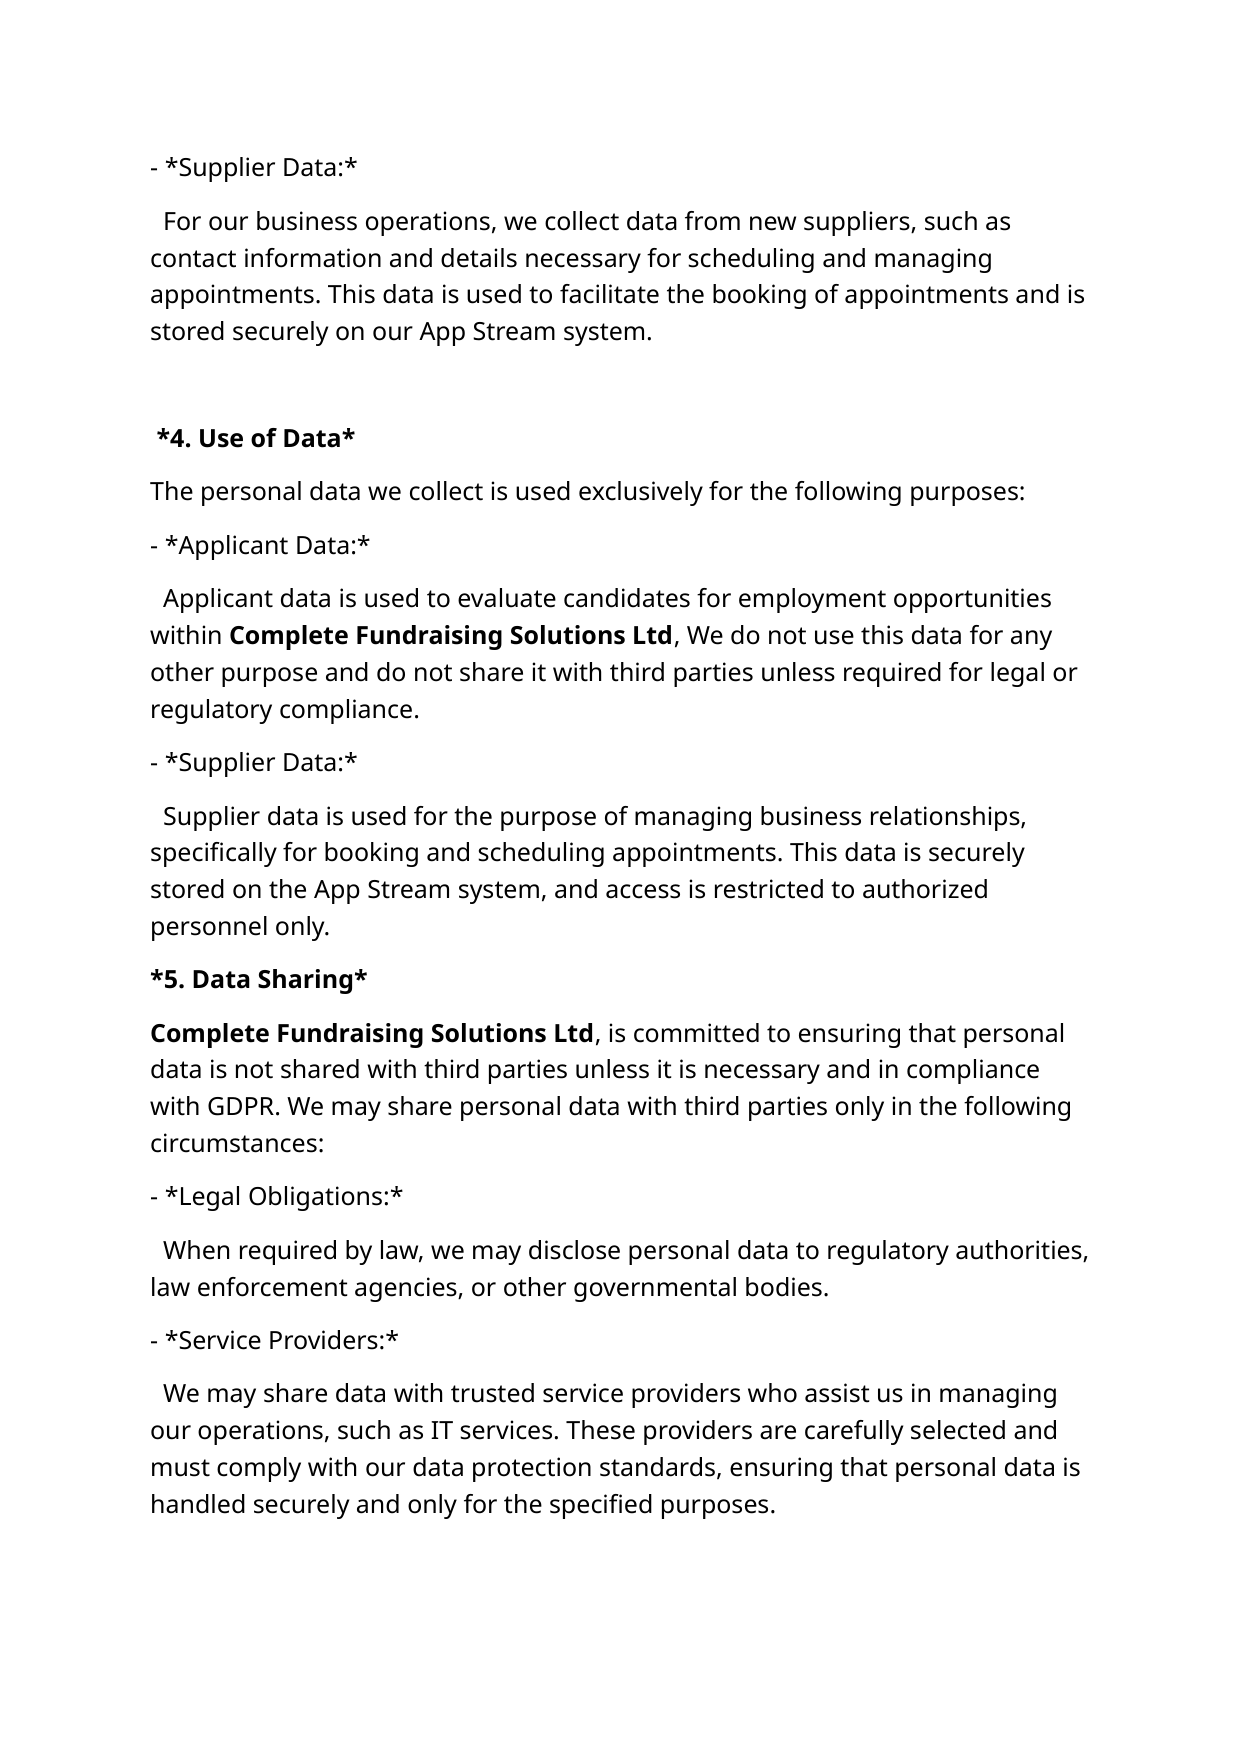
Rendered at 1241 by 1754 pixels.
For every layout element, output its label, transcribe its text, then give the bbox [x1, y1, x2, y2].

text Applicant data is used to evaluate candidates for employment opportunities within Complete Fundraising Solutions Ltd, We do not use this data for any other purpose and do not share it with third parties unless required for legal or regulatory compliance. [150, 581, 1090, 725]
text We may share data with trusted service providers who assist us in managing our operations, such as IT services. These providers are carefully selected and must comply with our data protection standards, ensuring that personal data is handled securely and only for the specified purposes. [150, 1376, 1090, 1521]
text *5. Data Sharing* [150, 962, 1090, 996]
text - *Supplier Data:* [150, 150, 1090, 184]
text When required by law, we may disclose personal data to regulatory authorities, law enforcement agencies, or other governmental bodies. [150, 1232, 1090, 1303]
text - *Applicant Data:* [150, 527, 1090, 562]
text Complete Fundraising Solutions Ltd, is committed to ensuring that personal data is not shared with third parties unless it is necessary and in compliance with GDPR. We may share personal data with third parties only in the following circumstances: [150, 1015, 1090, 1160]
text Supplier data is used for the purpose of managing business relationships, specifically for booking and scheduling appointments. This data is securely stored on the App Stream system, and access is restricted to authorized personnel only. [150, 798, 1090, 942]
text - *Supplier Data:* [150, 745, 1090, 779]
text The personal data we collect is used exclusively for the following purposes: [150, 474, 1090, 508]
text For our business operations, we collect data from new suppliers, such as contact information and details necessary for scheduling and managing appointments. This data is used to facilitate the booking of appointments and is stored securely on our App Stream system. [150, 203, 1090, 348]
text *4. Use of Data* [150, 421, 1090, 455]
text - *Service Providers:* [150, 1323, 1090, 1357]
text - *Legal Obligations:* [150, 1179, 1090, 1213]
